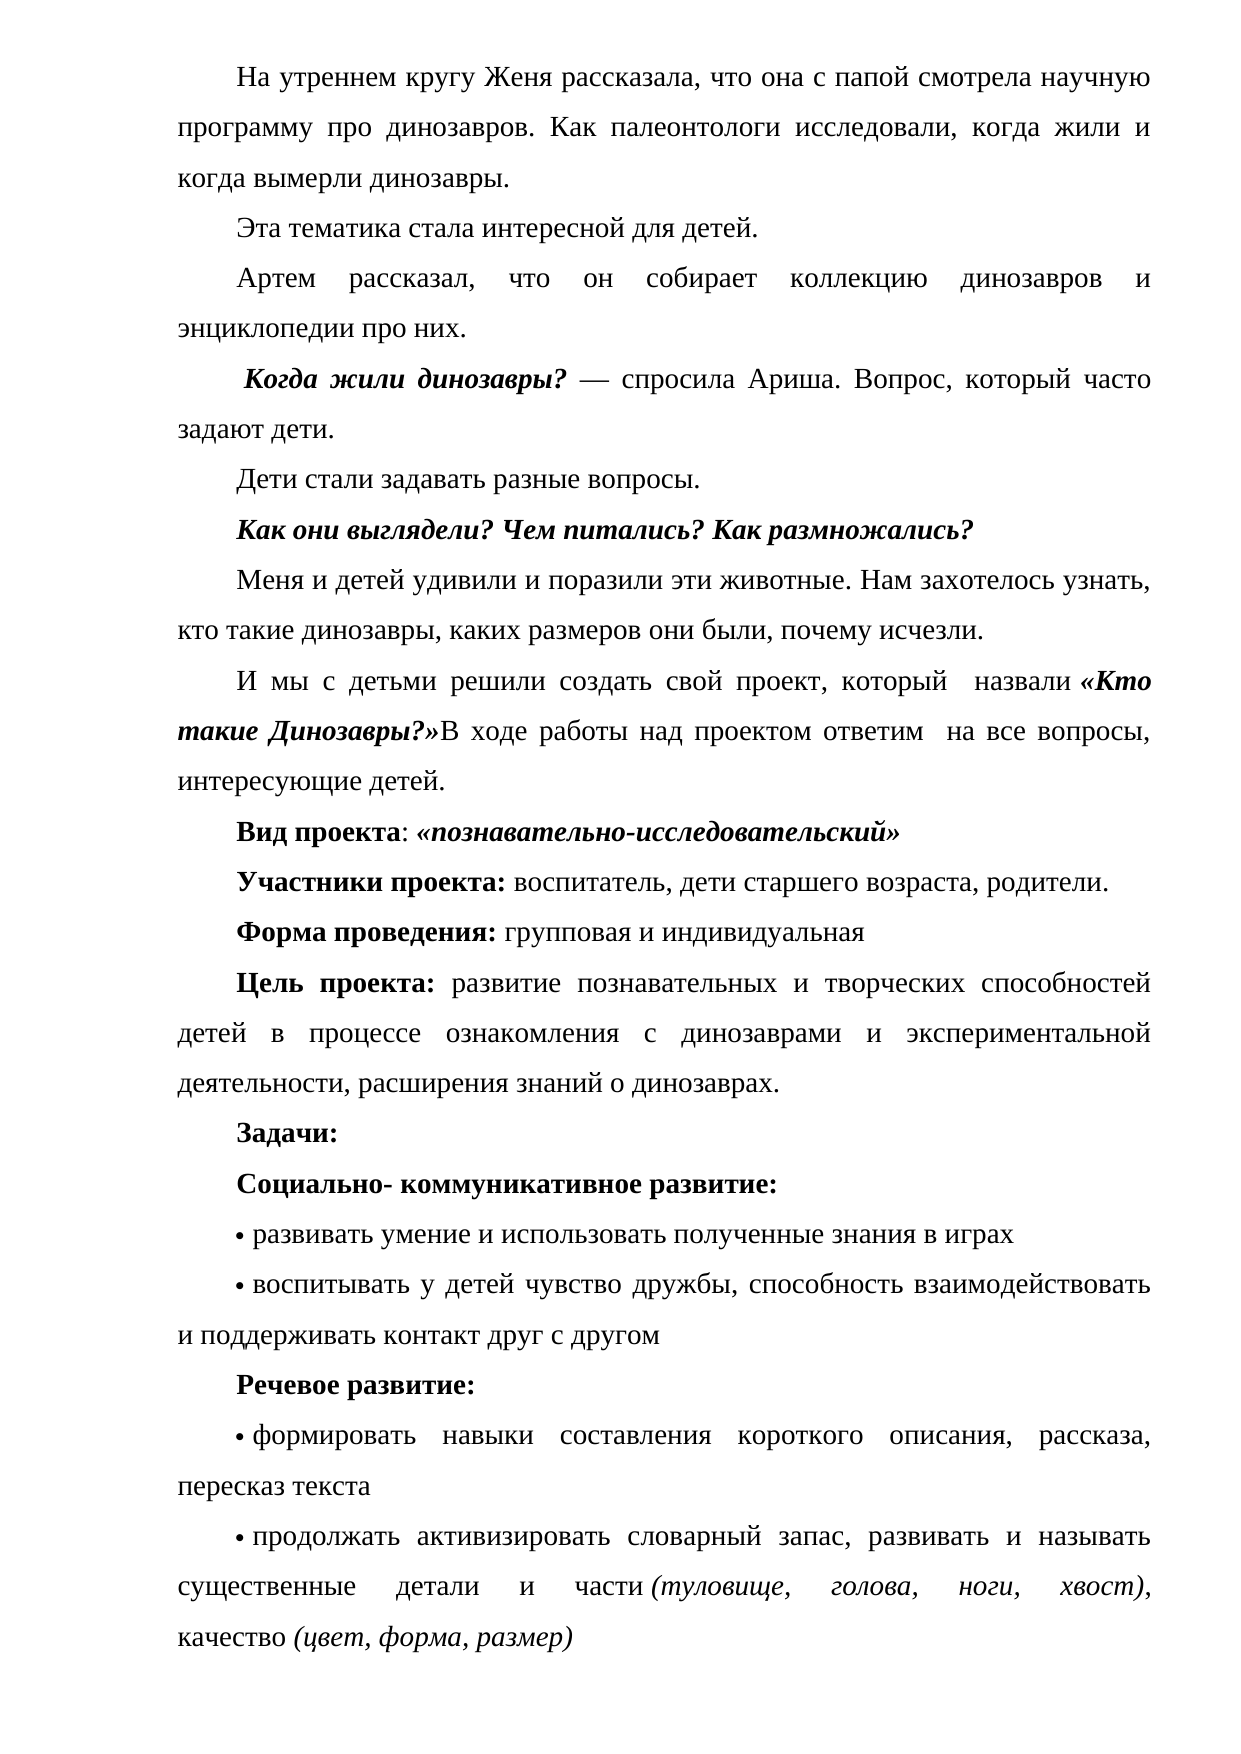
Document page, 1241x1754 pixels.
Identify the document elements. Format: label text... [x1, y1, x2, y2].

text И мы с детьми решили создать свой проект, который назвали «Кто такие Динозавры?»В ходе работы над проектом ответим на все вопросы, интересующие детей. [177, 663, 1152, 797]
list развивать умение и использовать полученные знания в играх [177, 1216, 1152, 1250]
text Задачи: [177, 1116, 1152, 1149]
list продолжать активизировать словарный запас, развивать и называть существенные детали и части (туловище, голова, ноги, хвост), качество (цвет, форма, размер) [177, 1518, 1152, 1652]
text Вид проекта: «познавательно-исследовательский» [177, 814, 1152, 847]
text Дети стали задавать разные вопросы. [177, 462, 1152, 495]
list воспитывать у детей чувство дружбы, способность взаимодействовать и поддерживать контакт друг с другом [177, 1267, 1152, 1350]
text Меня и детей удивили и поразили эти животные. Нам захотелось узнать, кто такие динозавры, каких размеров они были, почему исчезли. [177, 562, 1152, 646]
text На утреннем кругу Женя рассказала, что она с папой смотрела научную программу про динозавров. Как палеонтологи исследовали, когда жили и когда вымерли динозавры. [177, 59, 1152, 193]
text Речевое развитие: [177, 1367, 1152, 1401]
text Как они выглядели? Чем питались? Как размножались? [177, 512, 1152, 545]
text Эта тематика стала интересной для детей. [177, 210, 1152, 243]
text Форма проведения: групповая и индивидуальная [177, 914, 1152, 948]
text Цель проекта: развитие познавательных и творческих способностей детей в процессе ознакомления с динозаврами и экспериментальной деятельности, расширения знаний о динозаврах. [177, 965, 1152, 1099]
text Участники проекта: воспитатель, дети старшего возраста, родители. [177, 864, 1152, 898]
text Когда жили динозавры? — спросила Ариша. Вопрос, который часто задают дети. [177, 361, 1152, 445]
text Артем рассказал, что он собирает коллекцию динозавров и энциклопедии про них. [177, 260, 1152, 344]
text Социально- коммуникативное развитие: [177, 1166, 1152, 1199]
list формировать навыки составления короткого описания, рассказа, пересказ текста [177, 1417, 1152, 1501]
